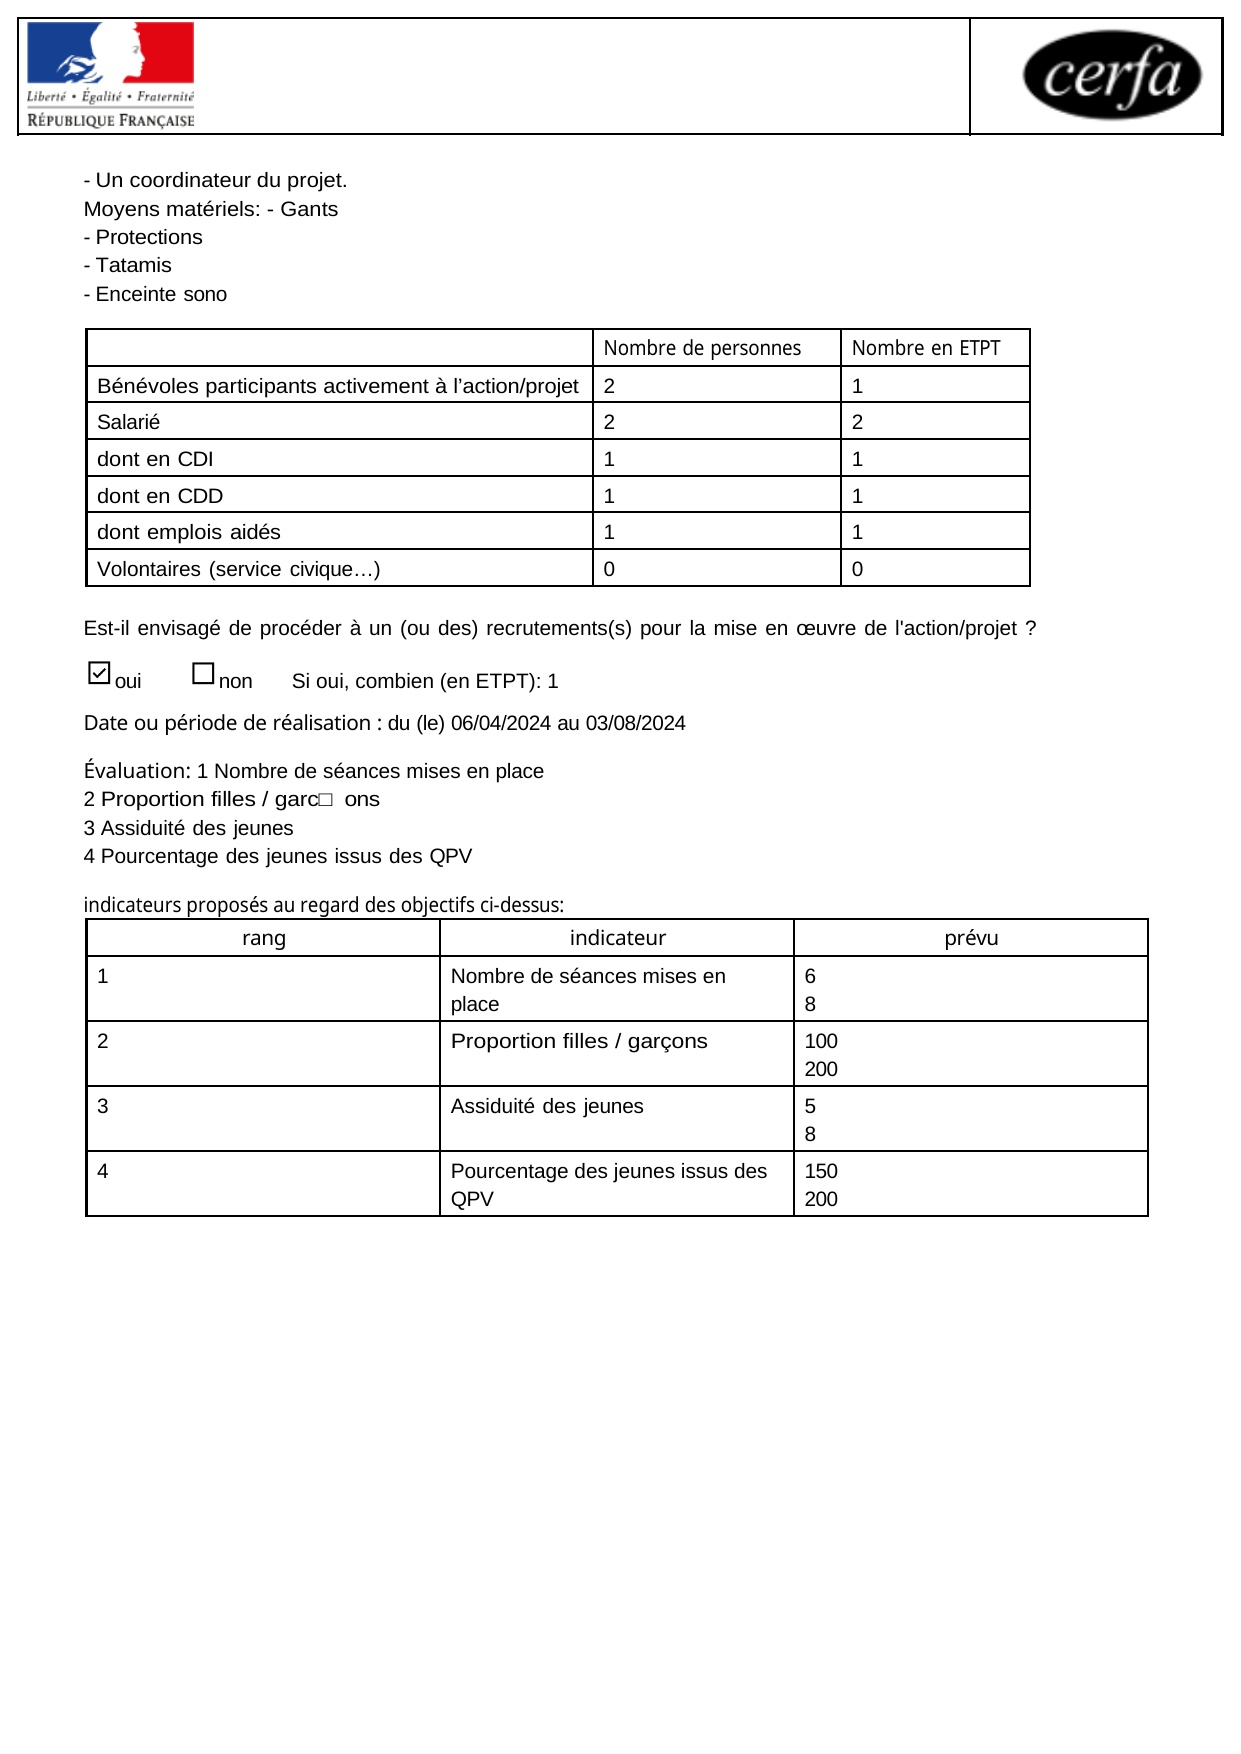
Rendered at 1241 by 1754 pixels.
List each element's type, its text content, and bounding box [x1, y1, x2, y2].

picture [187, 657, 219, 689]
table_header indicateur [441, 920, 793, 955]
table_cell 6 8 [795, 957, 1147, 1020]
table_header rang [88, 920, 439, 955]
table_cell Pourcentage des jeunes issus des QPV [441, 1152, 793, 1215]
list Protections [83, 224, 1167, 248]
table_cell dont en CDI [88, 440, 592, 474]
table_cell 2 [594, 403, 840, 438]
table_cell Assiduité des jeunes [441, 1087, 793, 1150]
table_header Nombre de personnes [594, 330, 840, 364]
table_cell 2 [842, 403, 1029, 438]
table_cell Volontaires (service civique…) [88, 550, 592, 584]
list Enceinte sono [83, 281, 1167, 305]
list Assiduité des jeunes [83, 816, 1167, 840]
table_cell Nombre de séances mises en place [441, 957, 793, 1020]
list Proportion filles / garc□ ons [83, 787, 1167, 811]
table_cell 1 [842, 440, 1029, 474]
text Est-il envisagé de procéder à un (ou des) recrutements(s) pour la mise en œuvre de l'action/projet ? oui non Si oui, combien (en ETPT): 1 [83, 587, 1041, 693]
table_cell 0 [842, 550, 1029, 584]
table_cell Bénévoles participants activement à l’action/projet [88, 367, 592, 401]
picture [83, 656, 115, 689]
table_cell 100 200 [795, 1022, 1147, 1085]
table_cell 5 8 [795, 1087, 1147, 1150]
table_cell 1 [88, 957, 439, 1020]
picture [1013, 22, 1214, 130]
table_cell Salarié [88, 403, 592, 438]
table_cell 0 [594, 550, 840, 584]
table_cell 1 [594, 440, 840, 474]
table_cell 1 [842, 367, 1029, 401]
list Tatamis [83, 253, 1167, 277]
table_cell dont en CDD [88, 477, 592, 511]
table_cell 1 [842, 477, 1029, 511]
table_cell 150 200 [795, 1152, 1147, 1215]
table_header Nombre en ETPT [842, 330, 1029, 364]
table_cell 1 [594, 513, 840, 548]
list Pourcentage des jeunes issus des QPV [83, 844, 1167, 868]
table_cell 1 [842, 513, 1029, 548]
table_cell dont emplois aidés [88, 513, 592, 548]
picture [27, 22, 194, 130]
list Un coordinateur du projet. Moyens matériels: - Gants [83, 168, 355, 220]
table_header [88, 330, 592, 364]
text Date ou période de réalisation : du (le) 06/04/2024 au 03/08/2024 [83, 708, 1167, 737]
text indicateurs proposés au regard des objectifs ci-dessus: [83, 890, 1167, 918]
table_cell 4 [88, 1152, 439, 1215]
table_cell Proportion filles / garçons [441, 1022, 793, 1085]
table_cell 1 [594, 477, 840, 511]
table_cell 3 [88, 1087, 439, 1150]
table_cell 2 [88, 1022, 439, 1085]
table_cell 2 [594, 367, 840, 401]
text Évaluation: 1 Nombre de séances mises en place [83, 757, 1167, 785]
table_header prévu [795, 920, 1147, 955]
